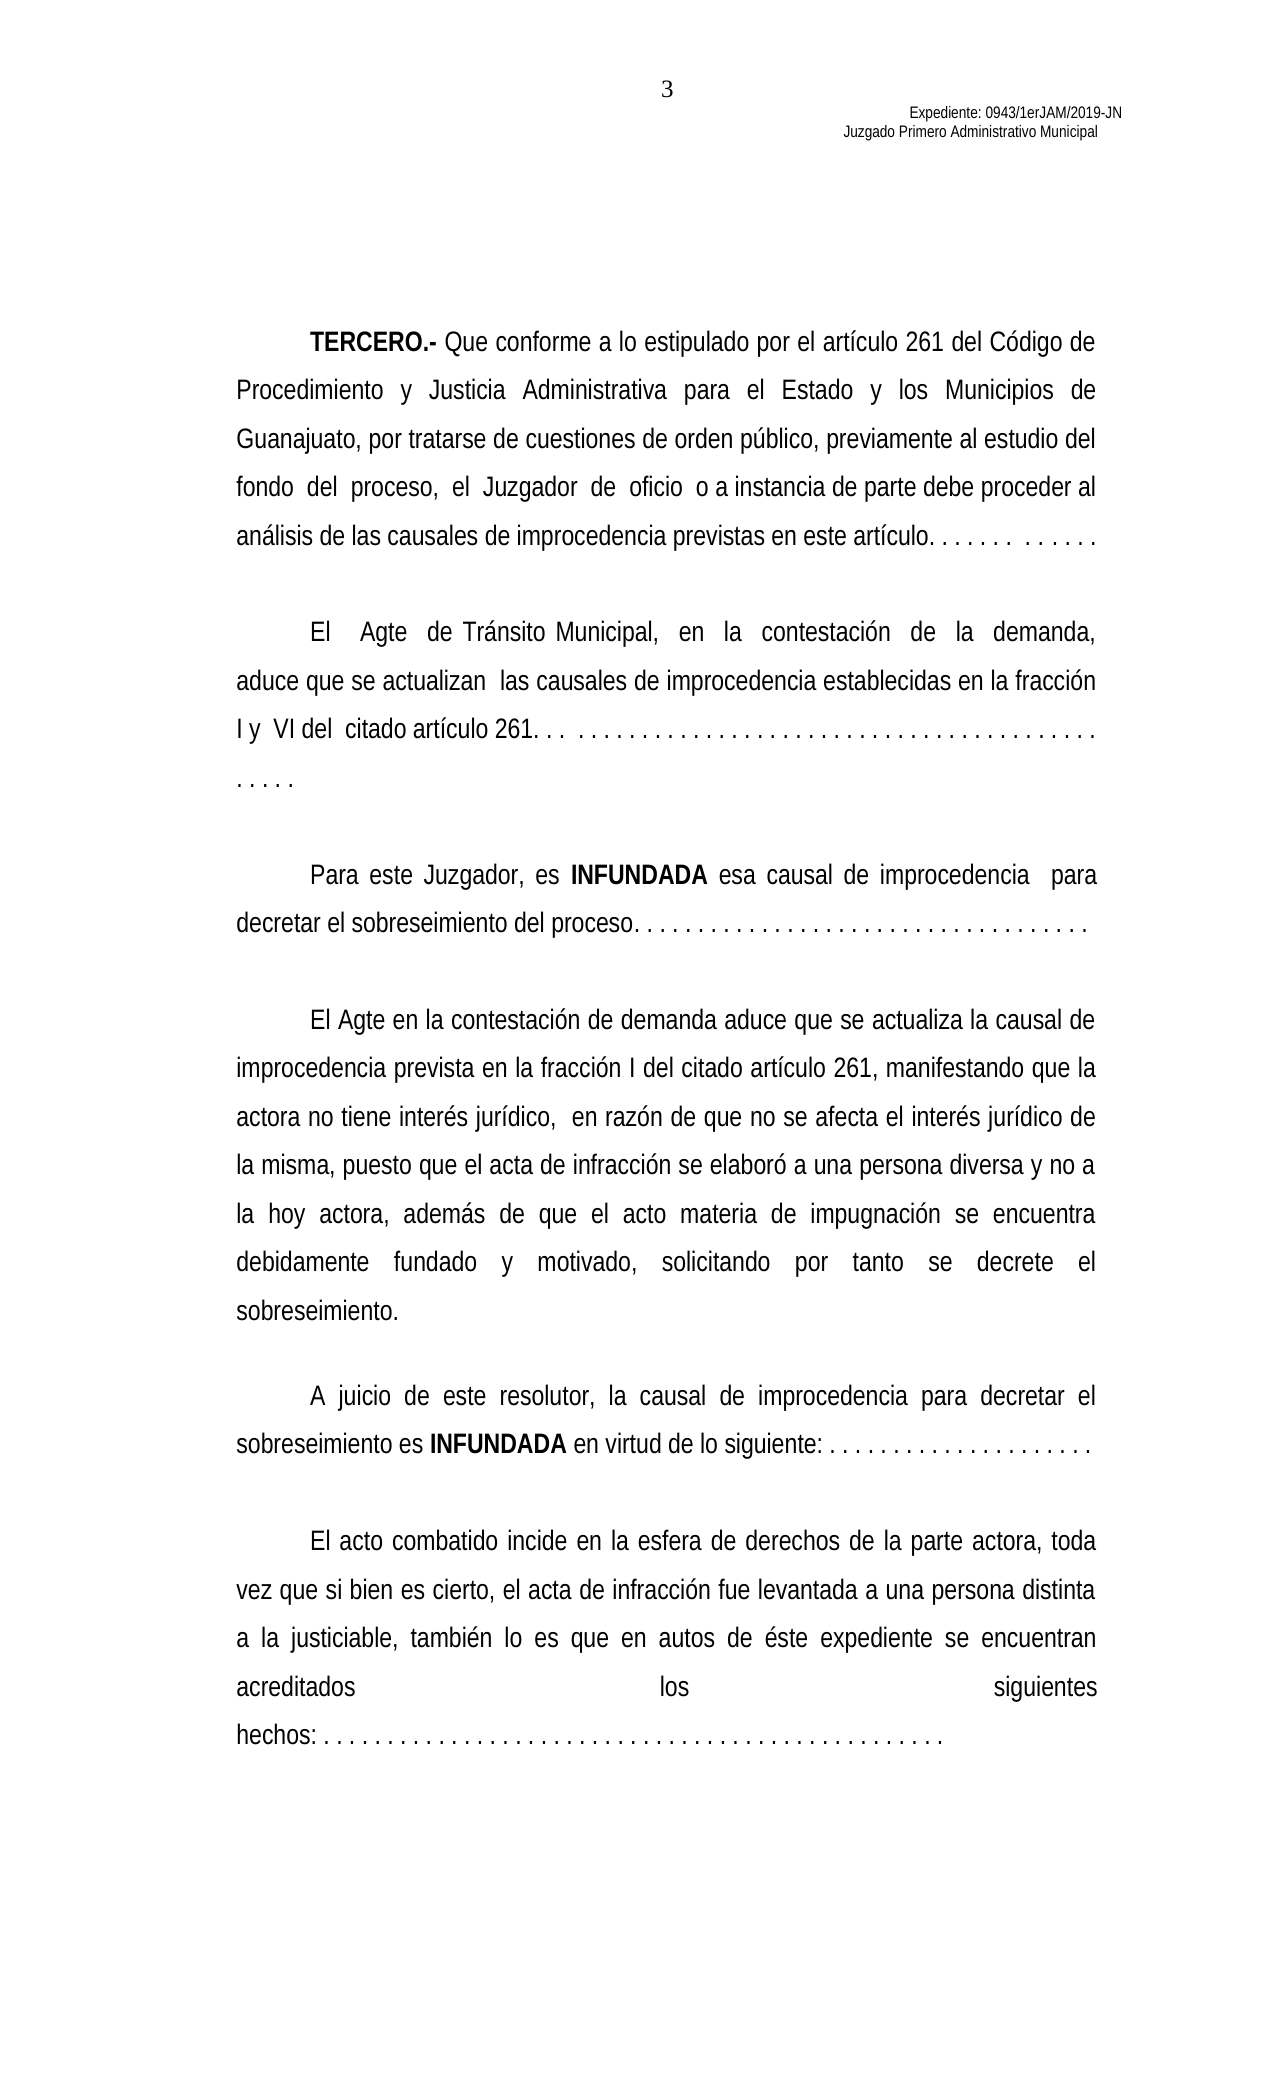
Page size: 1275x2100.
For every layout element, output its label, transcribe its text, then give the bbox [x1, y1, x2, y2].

text A juicio de este resolutor, la causal de improcedencia para decretar el sobreseimiento es INFUNDADA en virtud de lo siguiente: . . . . . . . . . . . . . . . . . . . . . [236, 1379, 1098, 1460]
text El acto combatido incide en la esfera de derechos de la parte actora, toda vez que si bien es cierto, el acta de infracción fue levantada a una persona distinta a la justiciable, también lo es que en autos de éste expediente se encuentran acreditados los siguientes hechos: . . . . . . . . . . . . . . . . . . . . . . . . . . . . . . . . . . . . . . . . . . . . . . . . . [236, 1524, 1098, 1751]
text TERCERO.- Que conforme a lo estipulado por el artículo 261 del Código de Procedimiento y Justicia Administrativa para el Estado y los Municipios de Guanajuato, por tratarse de cuestiones de orden público, previamente al estudio del fondo del proceso, el Juzgador de oficio o a instancia de parte debe proceder al análisis de las causales de improcedencia previstas en este artículo. . . . . . . . . . . . . [236, 325, 1098, 551]
text El Agte en la contestación de demanda aduce que se actualiza la causal de improcedencia prevista en la fracción I del citado artículo 261, manifestando que la actora no tiene interés jurídico, en razón de que no se afecta el interés jurídico de la misma, puesto que el acta de infracción se elaboró a una persona diversa y no a la hoy actora, además de que el acto materia de impugnación se encuentra debidamente fundado y motivado, solicitando por tanto se decrete el sobreseimiento. [236, 1003, 1098, 1326]
text El Agte de Tránsito Municipal, en la contestación de la demanda, aduce que se actualizan las causales de improcedencia establecidas en la fracción I y VI del citado artículo 261. . . . . . . . . . . . . . . . . . . . . . . . . . . . . . . . . . . . . . . . . . . . . . . . . [236, 616, 1098, 793]
text Para este Juzgador, es INFUNDADA esa causal de improcedencia para decretar el sobreseimiento del proceso. . . . . . . . . . . . . . . . . . . . . . . . . . . . . . . . . . . . [236, 858, 1098, 938]
